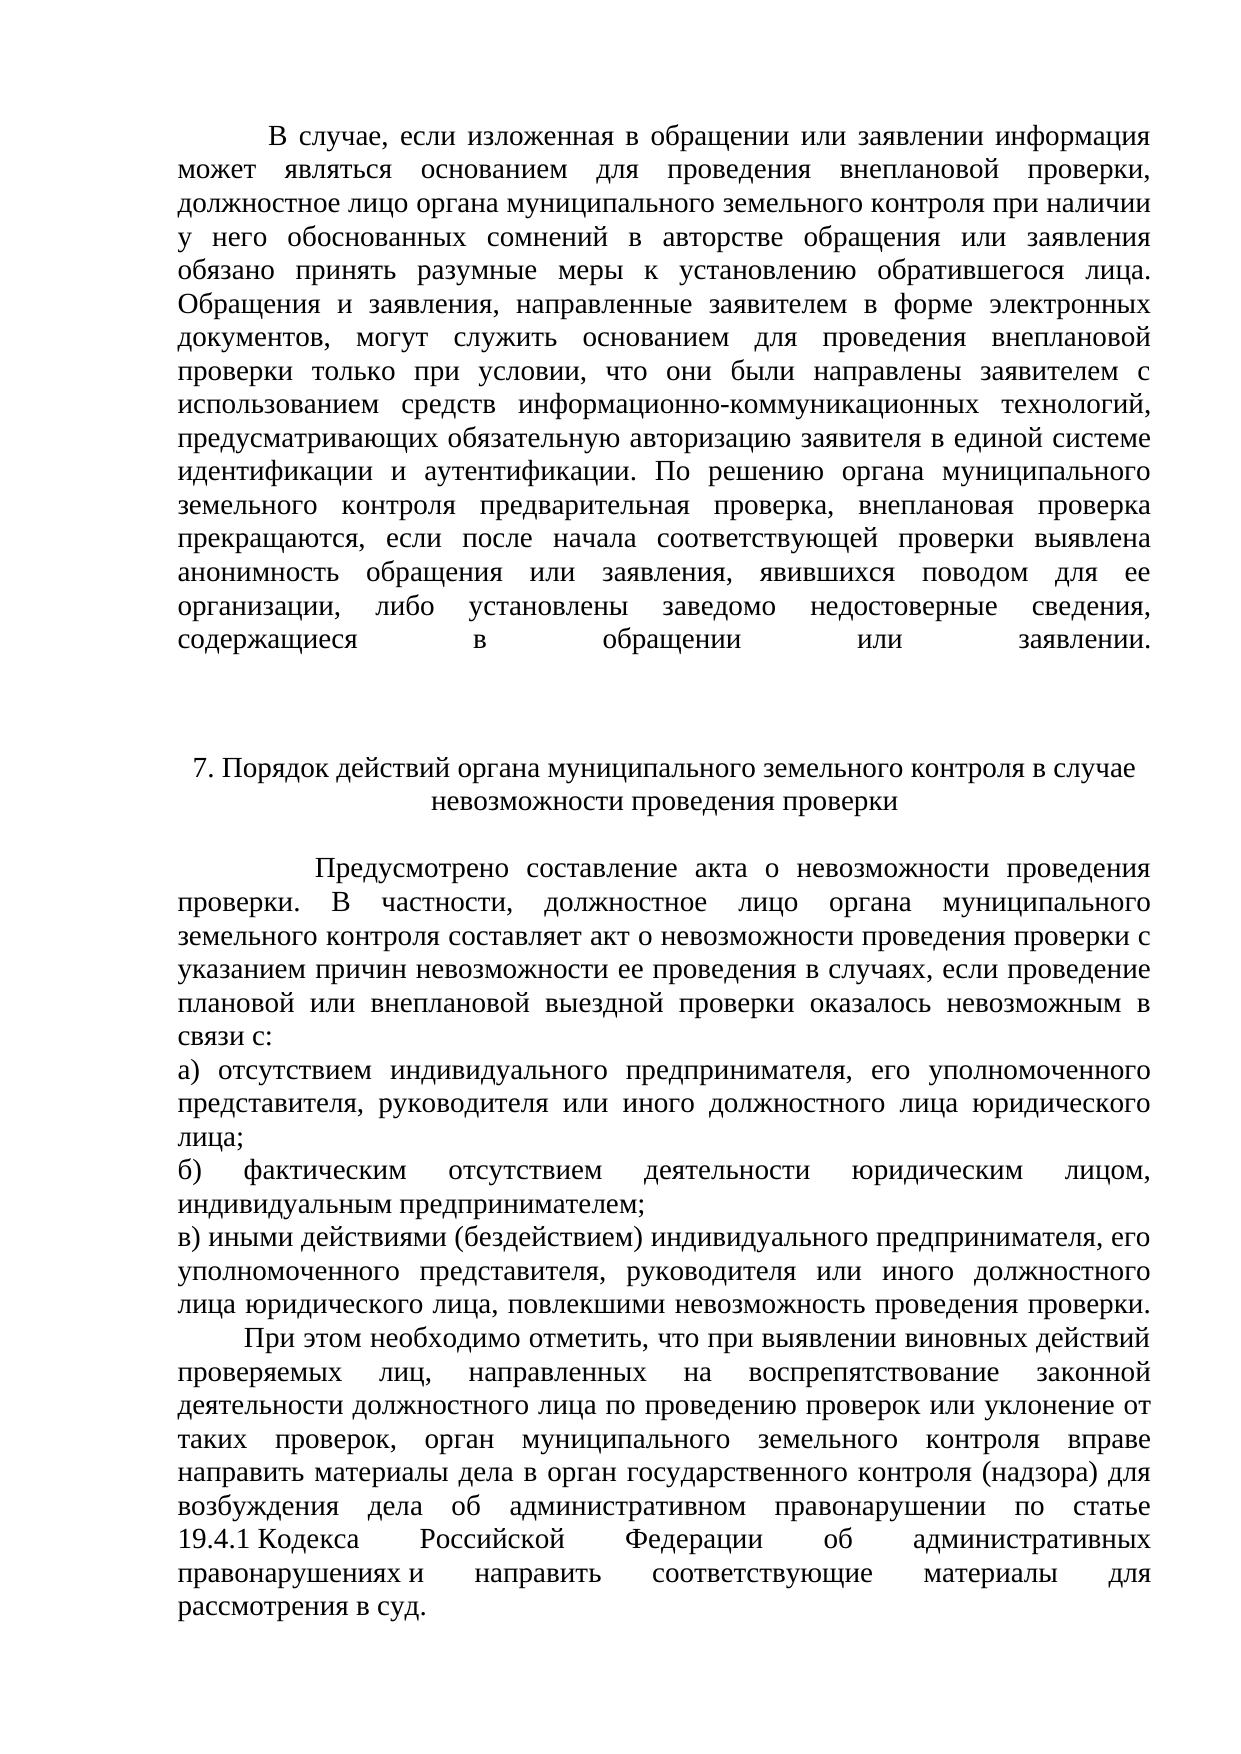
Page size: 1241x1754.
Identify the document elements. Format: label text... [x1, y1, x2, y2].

text б) фактическим отсутствием деятельности юридическим лицом, индивидуальным предпринимателем; [177, 1152, 1152, 1219]
text в) иными действиями (бездействием) индивидуального предпринимателя, его уполномоченного представителя, руководителя или иного должностного лица юридического лица, повлекшими невозможность проведения проверки. При этом необходимо отметить, что при выявлении виновных действий проверяемых лиц, направленных на воспрепятствование законной деятельности должностного лица по проведению проверок или уклонение от таких проверок, орган муниципального земельного контроля вправе направить материалы дела в орган государственного контроля (надзора) для возбуждения дела об административном правонарушении по статье 19.4.1 Кодекса Российской Федерации об административных правонарушениях и направить соответствующие материалы для рассмотрения в суд. [177, 1219, 1152, 1622]
text В случае, если изложенная в обращении или заявлении информация может являться основанием для проведения внеплановой проверки, должностное лицо органа муниципального земельного контроля при наличии у него обоснованных сомнений в авторстве обращения или заявления обязано принять разумные меры к установлению обратившегося лица. Обращения и заявления, направленные заявителем в форме электронных документов, могут служить основанием для проведения внеплановой проверки только при условии, что они были направлены заявителем с использованием средств информационно-коммуникационных технологий, предусматривающих обязательную авторизацию заявителя в единой системе идентификации и аутентификации. По решению органа муниципального земельного контроля предварительная проверка, внеплановая проверка прекращаются, если после начала соответствующей проверки выявлена анонимность обращения или заявления, явившихся поводом для ее организации, либо установлены заведомо недостоверные сведения, содержащиеся в обращении или заявлении. [177, 118, 1152, 683]
text 7. Порядок действий органа муниципального земельного контроля в случае невозможности проведения проверки [177, 683, 1152, 817]
text Предусмотрено составление акта о невозможности проведения проверки. В частности, должностное лицо органа муниципального земельного контроля составляет акт о невозможности проведения проверки с указанием причин невозможности ее проведения в случаях, если проведение плановой или внеплановой выездной проверки оказалось невозможным в связи с: [177, 851, 1152, 1052]
text а) отсутствием индивидуального предпринимателя, его уполномоченного представителя, руководителя или иного должностного лица юридического лица; [177, 1052, 1152, 1152]
